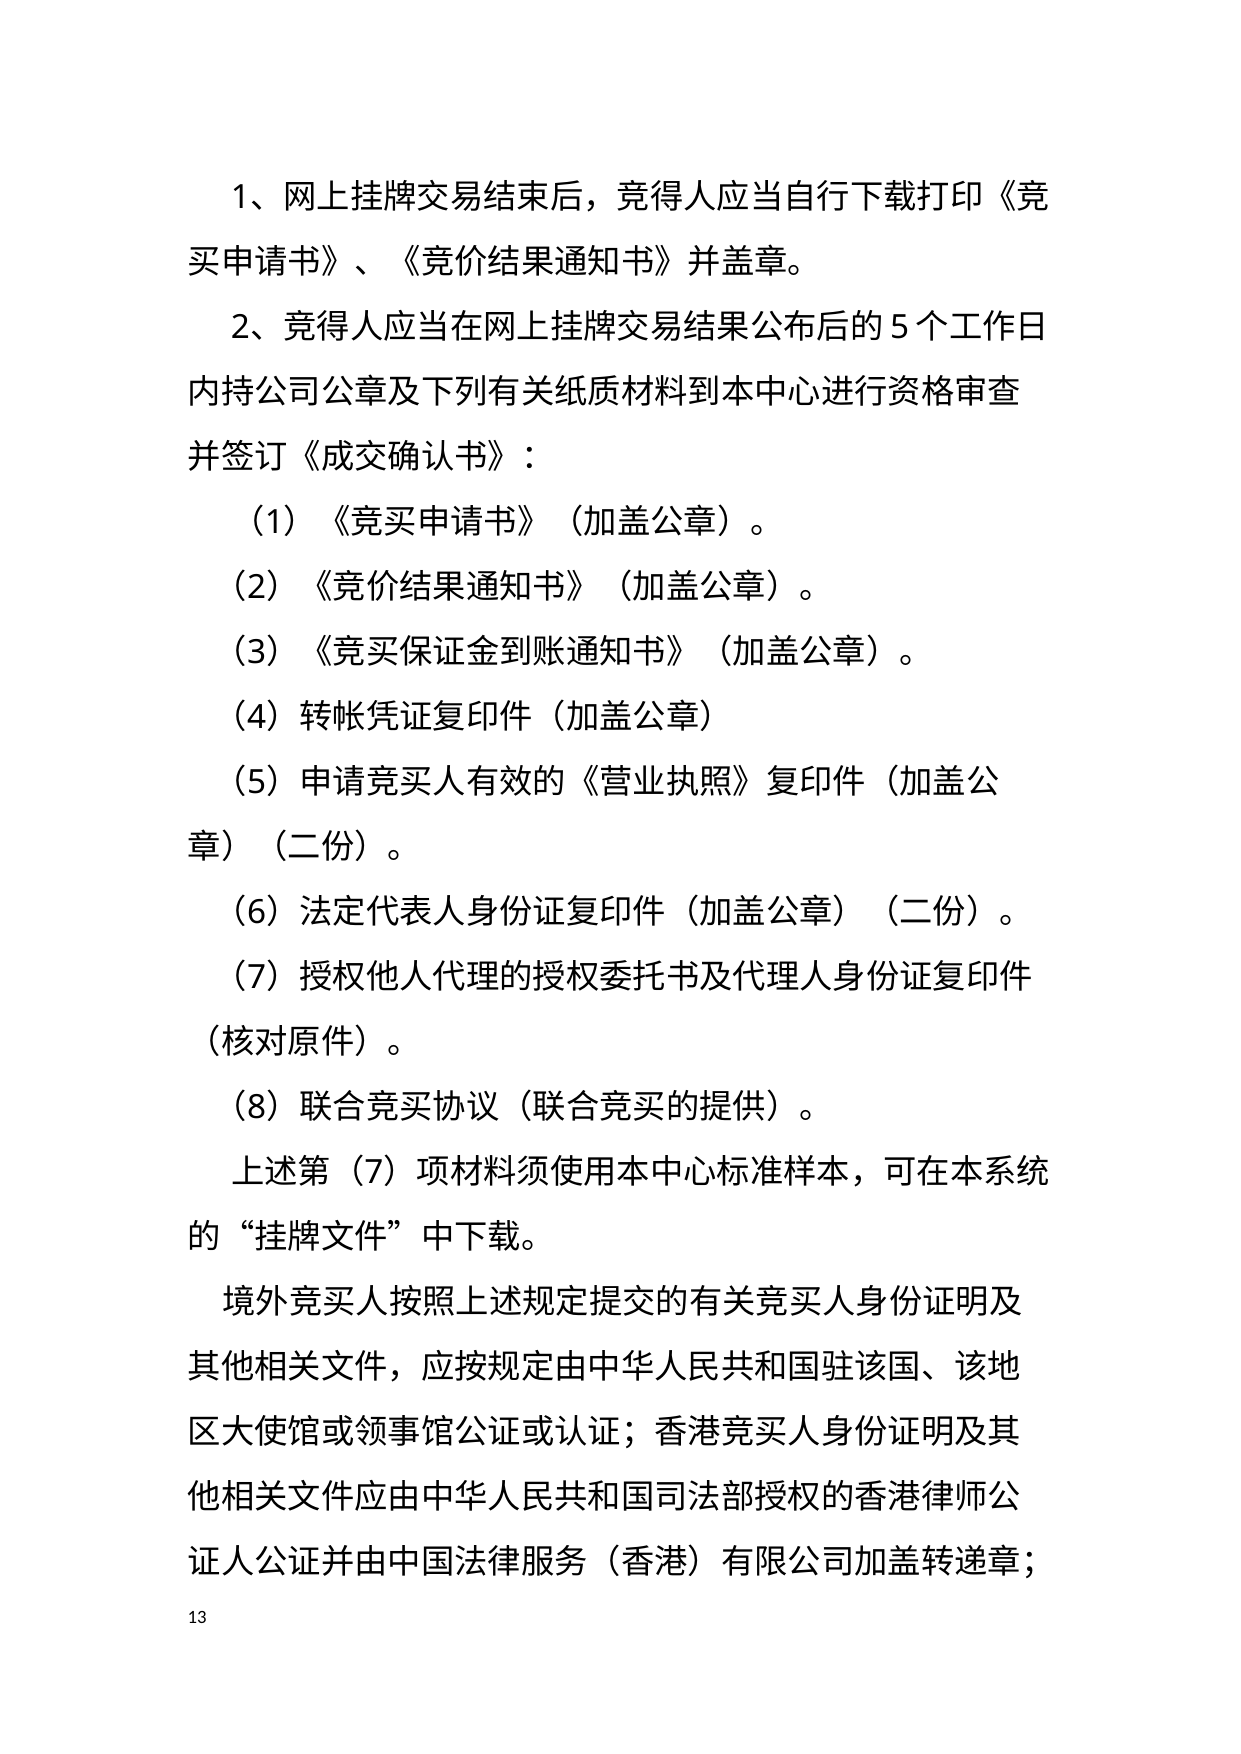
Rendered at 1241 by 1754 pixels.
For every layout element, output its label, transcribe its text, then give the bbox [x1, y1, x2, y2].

text （8）联合竞买协议（联合竞买的提供）。 [187, 1072, 1053, 1137]
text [187, 1267, 1053, 1592]
text 2、竞得人应当在网上挂牌交易结果公布后的5个工作日内持公司公章及下列有关纸质材料到本中心进行资格审查并签订《成交确认书》： [187, 292, 1053, 487]
text （5）申请竞买人有效的《营业执照》复印件（加盖公章）（二份）。 [187, 747, 1053, 877]
text （4）转帐凭证复印件（加盖公章） [187, 682, 1053, 747]
text （2）《竞价结果通知书》（加盖公章）。 [187, 552, 1053, 617]
text （1）《竞买申请书》（加盖公章）。 [187, 487, 1053, 552]
text （7）授权他人代理的授权委托书及代理人身份证复印件（核对原件）。 [187, 942, 1053, 1072]
text （3）《竞买保证金到账通知书》（加盖公章）。 [187, 617, 1053, 682]
text 1、网上挂牌交易结束后，竞得人应当自行下载打印《竞买申请书》、《竞价结果通知书》并盖章。 [187, 162, 1053, 292]
text 上述第（7）项材料须使用本中心标准样本，可在本系统的“挂牌文件”中下载。 [187, 1137, 1053, 1267]
text （6）法定代表人身份证复印件（加盖公章）（二份）。 [187, 877, 1053, 942]
